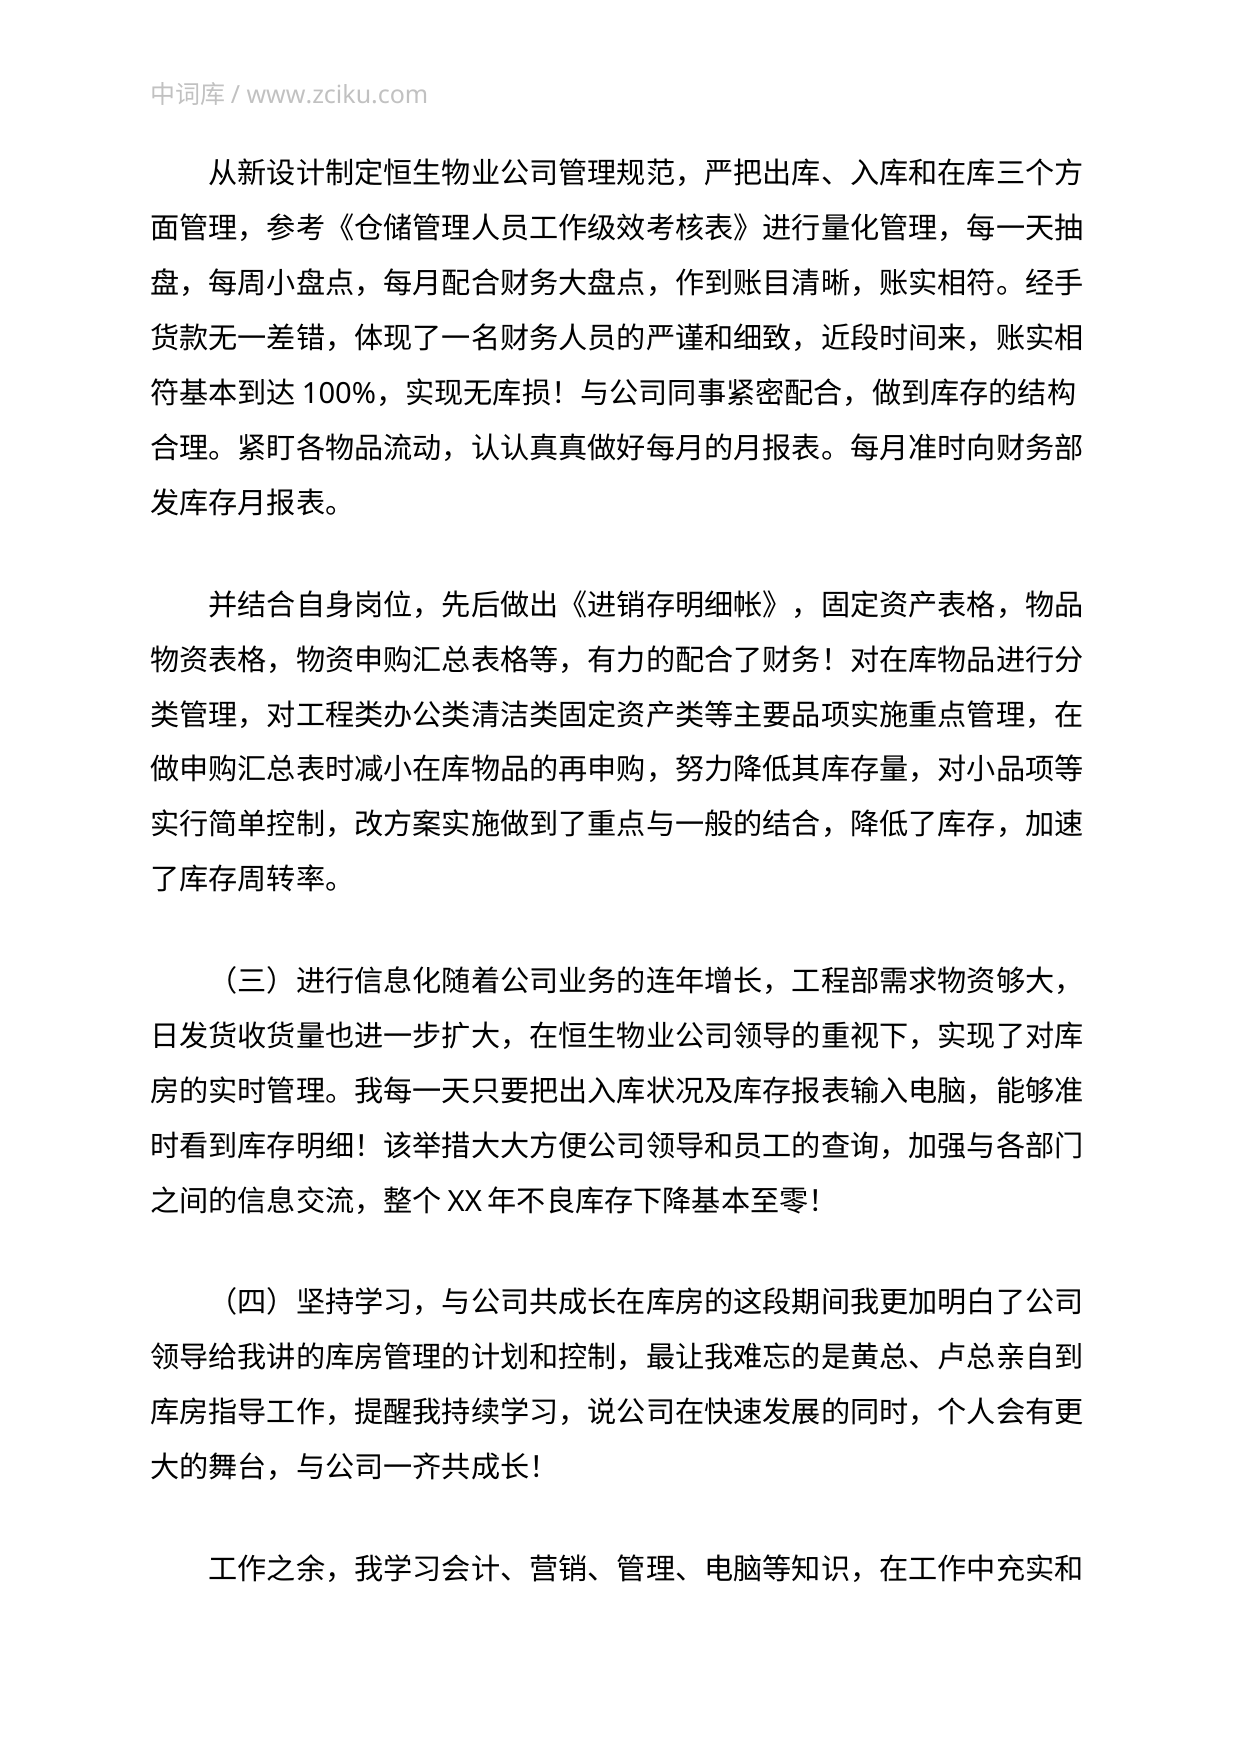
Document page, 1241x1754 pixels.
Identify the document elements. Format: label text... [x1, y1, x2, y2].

text （四）坚持学习，与公司共成长在库房的这段期间我更加明白了公司领导给我讲的库房管理的计划和控制，最让我难忘的是黄总、卢总亲自到库房指导工作，提醒我持续学习，说公司在快速发展的同时，个人会有更大的舞台，与公司一齐共成长！ [150, 1279, 1090, 1486]
text 并结合自身岗位，先后做出《进销存明细帐》，固定资产表格，物品物资表格，物资申购汇总表格等，有力的配合了财务！对在库物品进行分类管理，对工程类办公类清洁类固定资产类等主要品项实施重点管理，在做申购汇总表时减小在库物品的再申购，努力降低其库存量，对小品项等实行简单控制，改方案实施做到了重点与一般的结合，降低了库存，加速了库存周转率。 [150, 581, 1090, 898]
text （三）进行信息化随着公司业务的连年增长，工程部需求物资够大，日发货收货量也进一步扩大，在恒生物业公司领导的重视下，实现了对库房的实时管理。我每一天只要把出入库状况及库存报表输入电脑，能够准时看到库存明细！该举措大大方便公司领导和员工的查询，加强与各部门之间的信息交流，整个XX年不良库存下降基本至零！ [150, 957, 1090, 1219]
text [150, 1546, 1090, 1588]
text 从新设计制定恒生物业公司管理规范，严把出库、入库和在库三个方面管理，参考《仓储管理人员工作级效考核表》进行量化管理，每一天抽盘，每周小盘点，每月配合财务大盘点，作到账目清晰，账实相符。经手货款无一差错，体现了一名财务人员的严谨和细致，近段时间来，账实相符基本到达100%，实现无库损！与公司同事紧密配合，做到库存的结构合理。紧盯各物品流动，认认真真做好每月的月报表。每月准时向财务部发库存月报表。 [150, 150, 1090, 522]
